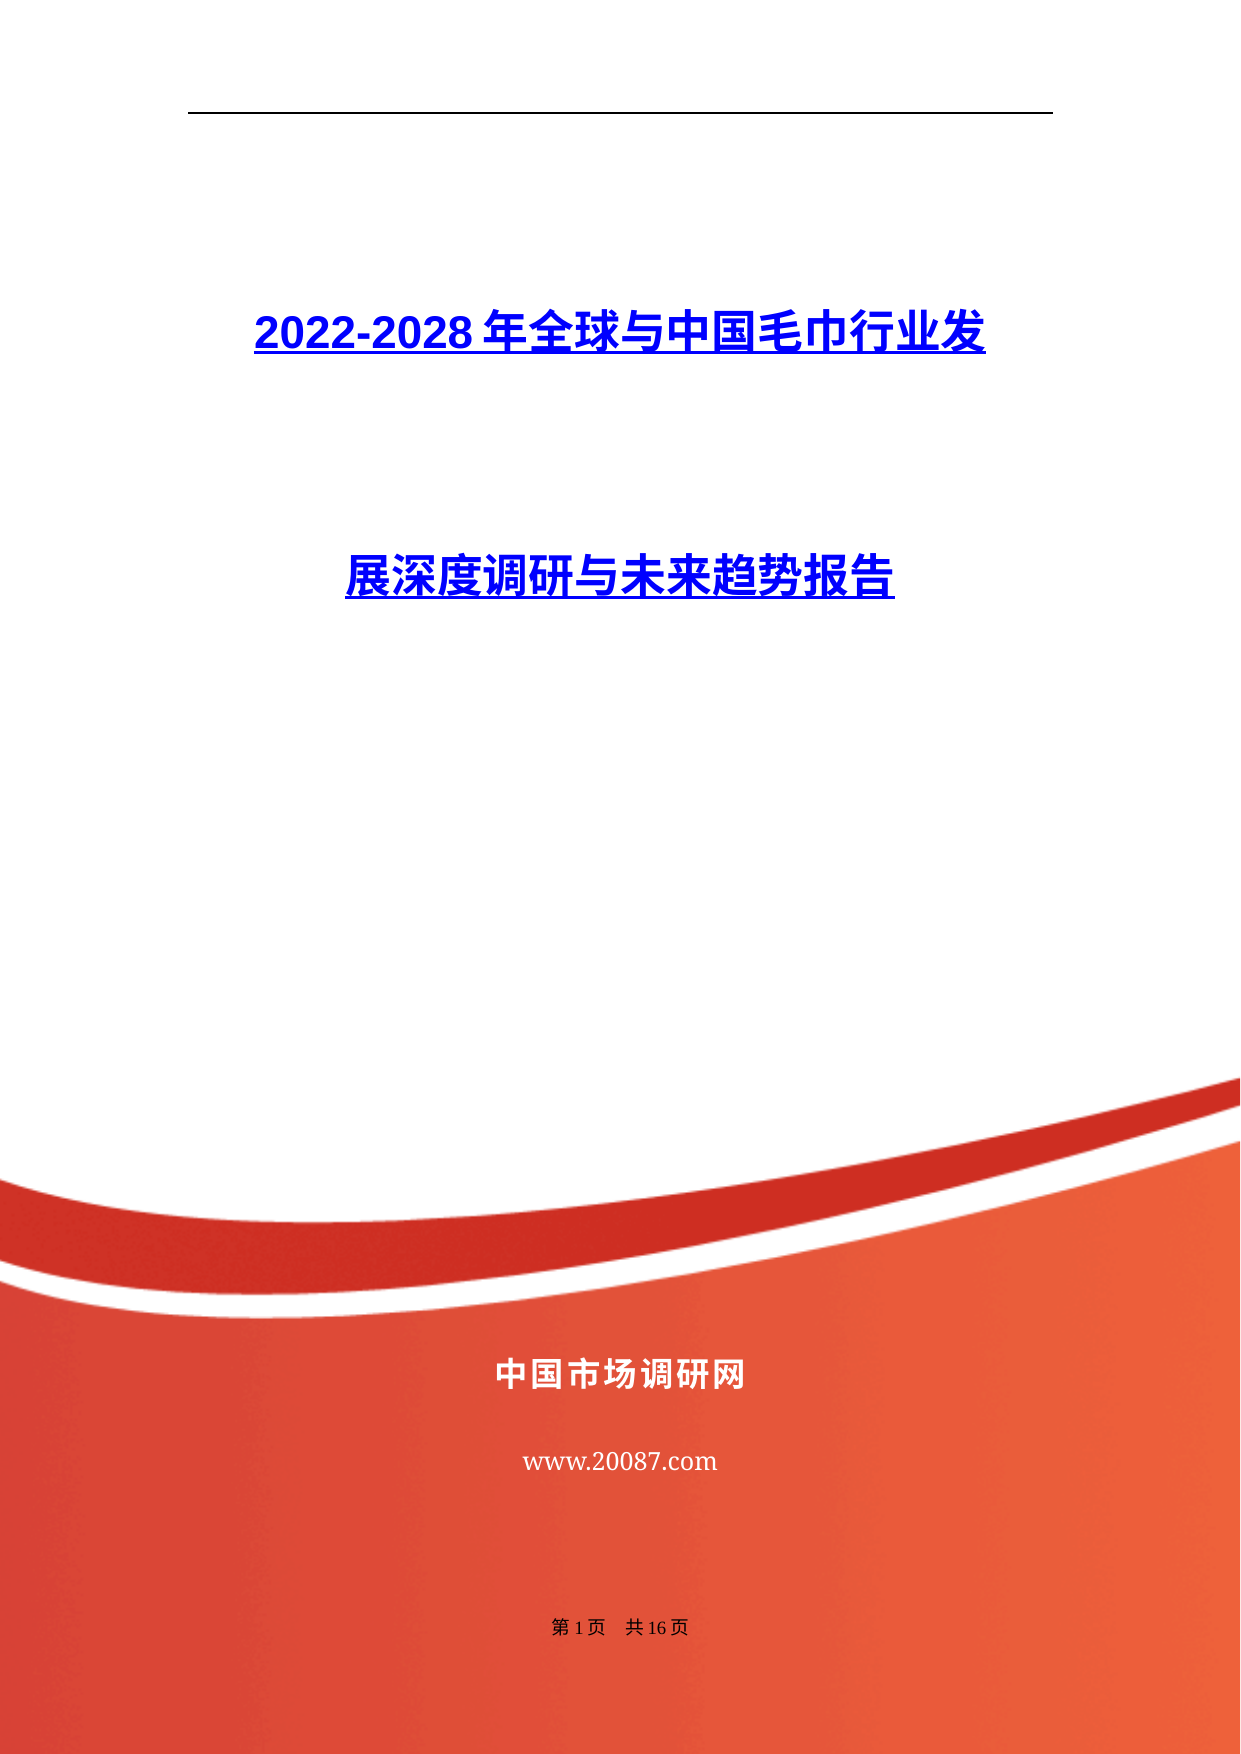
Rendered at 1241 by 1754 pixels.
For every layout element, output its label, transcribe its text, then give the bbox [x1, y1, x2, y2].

table_header 2022-2028年全球与中国毛巾行业发展深度调研与未来趋势报告 [188, 207, 1053, 773]
subtitle 中国市场调研网 [187, 1339, 1053, 1404]
picture [0, 1006, 1241, 1754]
text www.20087.com [187, 1428, 1053, 1493]
